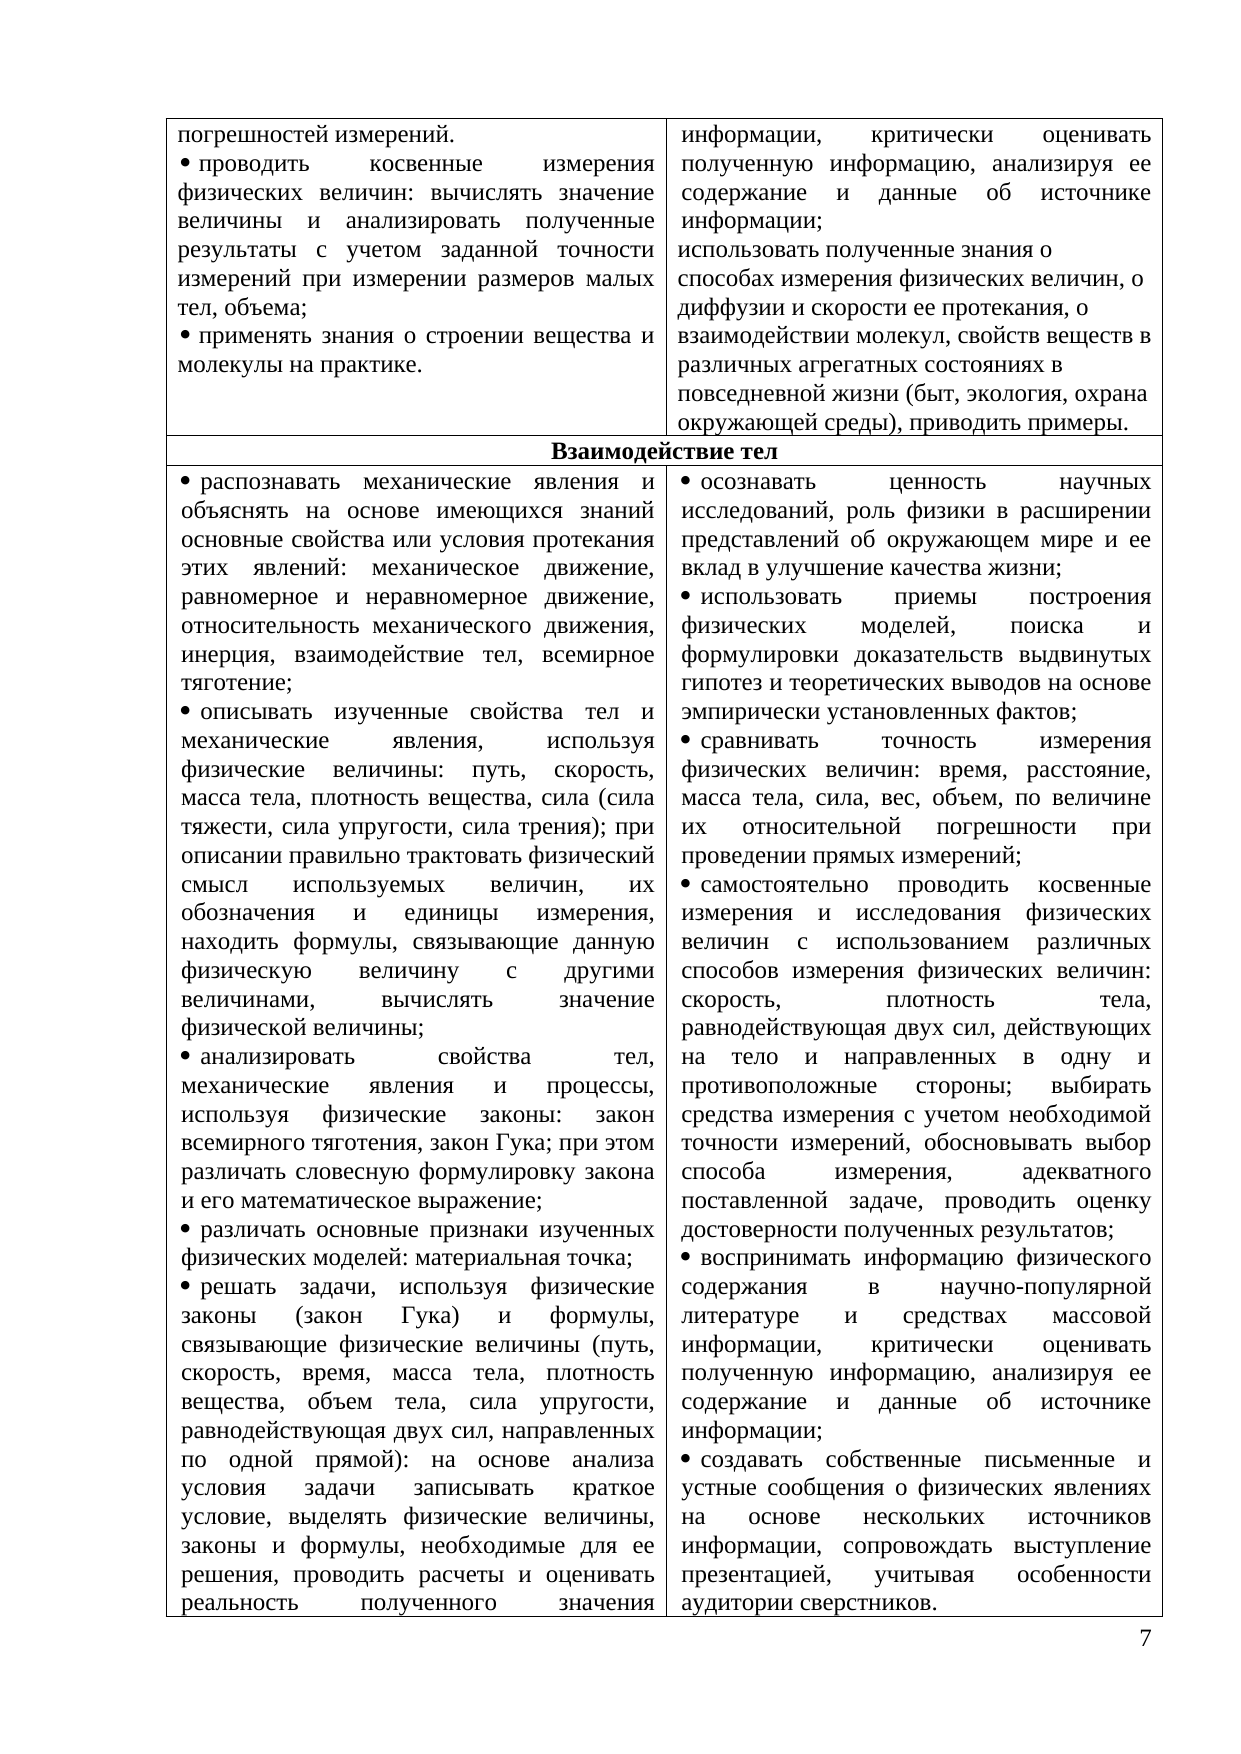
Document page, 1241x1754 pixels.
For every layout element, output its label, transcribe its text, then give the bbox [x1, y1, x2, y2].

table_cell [667, 119, 1162, 435]
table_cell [667, 466, 1162, 1616]
table_cell Взаимодействие тел [167, 436, 1162, 465]
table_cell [167, 119, 666, 435]
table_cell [167, 466, 666, 1616]
